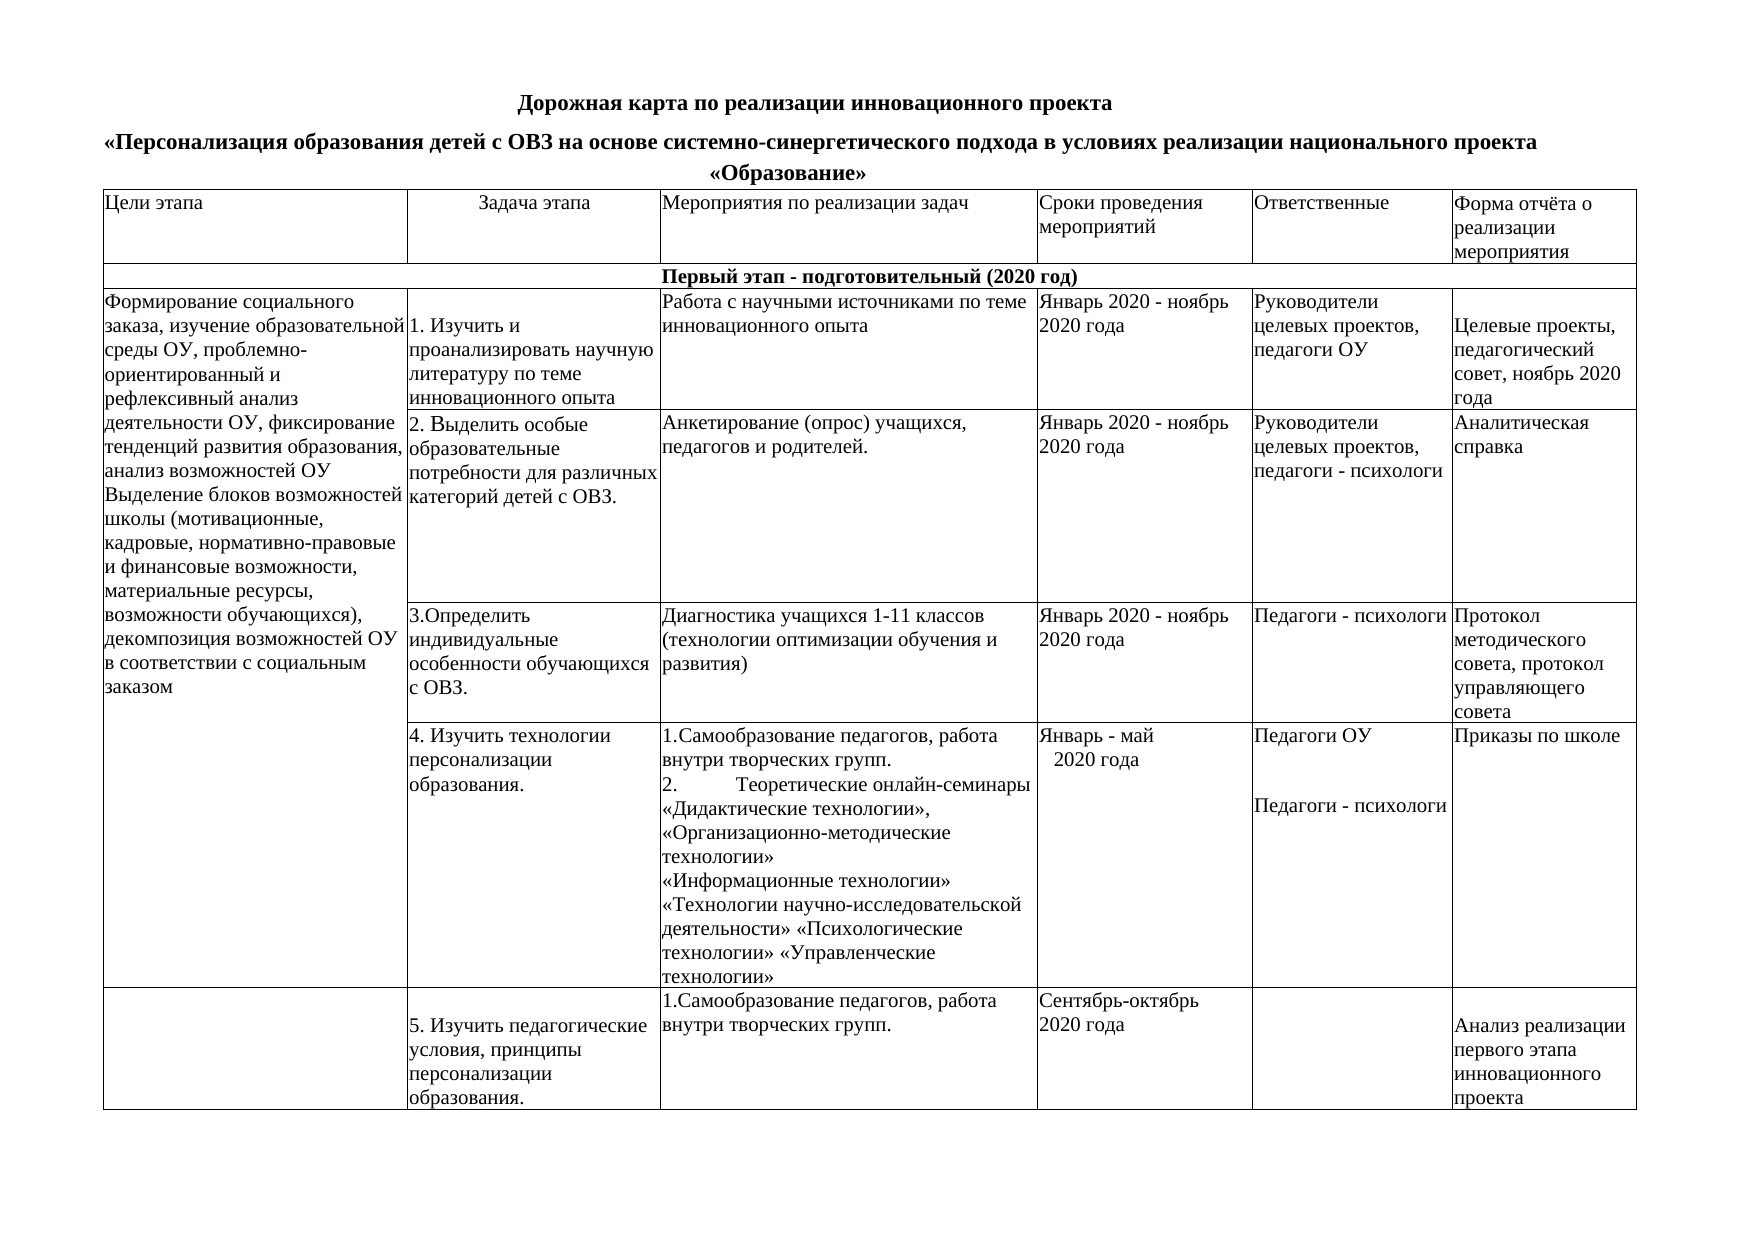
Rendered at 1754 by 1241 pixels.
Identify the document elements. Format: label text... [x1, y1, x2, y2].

table_cell 4. Изучить технологии персонализации образования. [408, 723, 660, 987]
table_cell Педагоги - психологи [1253, 603, 1452, 722]
table_cell Формирование социального заказа, изучение образовательной среды ОУ, проблемно-ориентированный и рефлексивный анализ деятельности ОУ, фиксирование тенденций развития образования, анализ возможностей ОУ Выделение блоков возможностей школы (мотивационные, кадровые, нормативно-правовые и финансовые возможности, материальные ресурсы, возможности обучающихся), декомпозиция возможностей ОУ в соответствии с социальным заказом [104, 289, 407, 987]
table_cell Январь - май 2020 года [1038, 723, 1252, 987]
table_cell Приказы по школе [1453, 723, 1636, 987]
table_cell Январь 2020 - ноябрь 2020 года [1038, 289, 1252, 409]
table_cell Работа с научными источниками по теме инновационного опыта [661, 289, 1037, 409]
table_cell [104, 988, 407, 1109]
table_cell 1.Самообразование педагогов, работа внутри творческих групп. [661, 988, 1037, 1109]
table_cell Самообразование педагогов, работа внутри творческих групп. Теоретические онлайн-семинары «Дидактические технологии», «Организационно-методические технологии» «Информационные технологии» «Технологии научно-исследовательской деятельности» «Психологические технологии» «Управленческие технологии» [661, 723, 1037, 987]
table_cell Январь 2020 - ноябрь 2020 года [1038, 603, 1252, 722]
table_cell Руководители целевых проектов, педагоги ОУ [1253, 289, 1452, 409]
table_cell 3.Определить индивидуальные особенности обучающихся с ОВЗ. [408, 603, 660, 722]
table_cell 5. Изучить педагогические условия, принципы персонализации образования. [408, 988, 660, 1109]
table_cell Протокол методического совета, протокол управляющего совета [1453, 603, 1636, 722]
table_cell 2. Выделить особые образовательные потребности для различных категорий детей с ОВЗ. [408, 410, 660, 602]
table_header Ответственные [1253, 190, 1452, 263]
text Дорожная карта по реализации инновационного проекта [517, 89, 1695, 115]
table_cell Аналитическая справка [1453, 410, 1636, 602]
text «Персонализация образования детей с ОВЗ на основе системно-синергетического подхода в условиях реализации национального проекта [103, 128, 1695, 154]
table_cell Руководители целевых проектов, педагоги - психологи [1253, 410, 1452, 602]
text «Образование» [709, 159, 1695, 185]
table_cell Целевые проекты, педагогический совет, ноябрь 2020 года [1453, 289, 1636, 409]
table_header Сроки проведения мероприятий [1038, 190, 1252, 263]
table_cell Анализ реализации первого этапа инновационного проекта [1453, 988, 1636, 1109]
table_header Форма отчёта о реализации мероприятия [1453, 190, 1636, 263]
table_cell 1. Изучить и проанализировать научную литературу по теме инновационного опыта [408, 289, 660, 409]
table_header Задача этапа [408, 190, 660, 263]
table_cell Анкетирование (опрос) учащихся, педагогов и родителей. [661, 410, 1037, 602]
table_header Мероприятия по реализации задач [661, 190, 1037, 263]
table_cell Первый этап - подготовительный (2020 год) [104, 264, 1636, 288]
table_cell Январь 2020 - ноябрь 2020 года [1038, 410, 1252, 602]
table_cell Сентябрь-октябрь 2020 года [1038, 988, 1252, 1109]
table_header Цели этапа [104, 190, 407, 263]
table_cell Диагностика учащихся 1-11 классов (технологии оптимизации обучения и развития) [661, 603, 1037, 722]
table_cell [1253, 988, 1452, 1109]
table_cell Педагоги ОУ Педагоги - психологи [1253, 723, 1452, 987]
